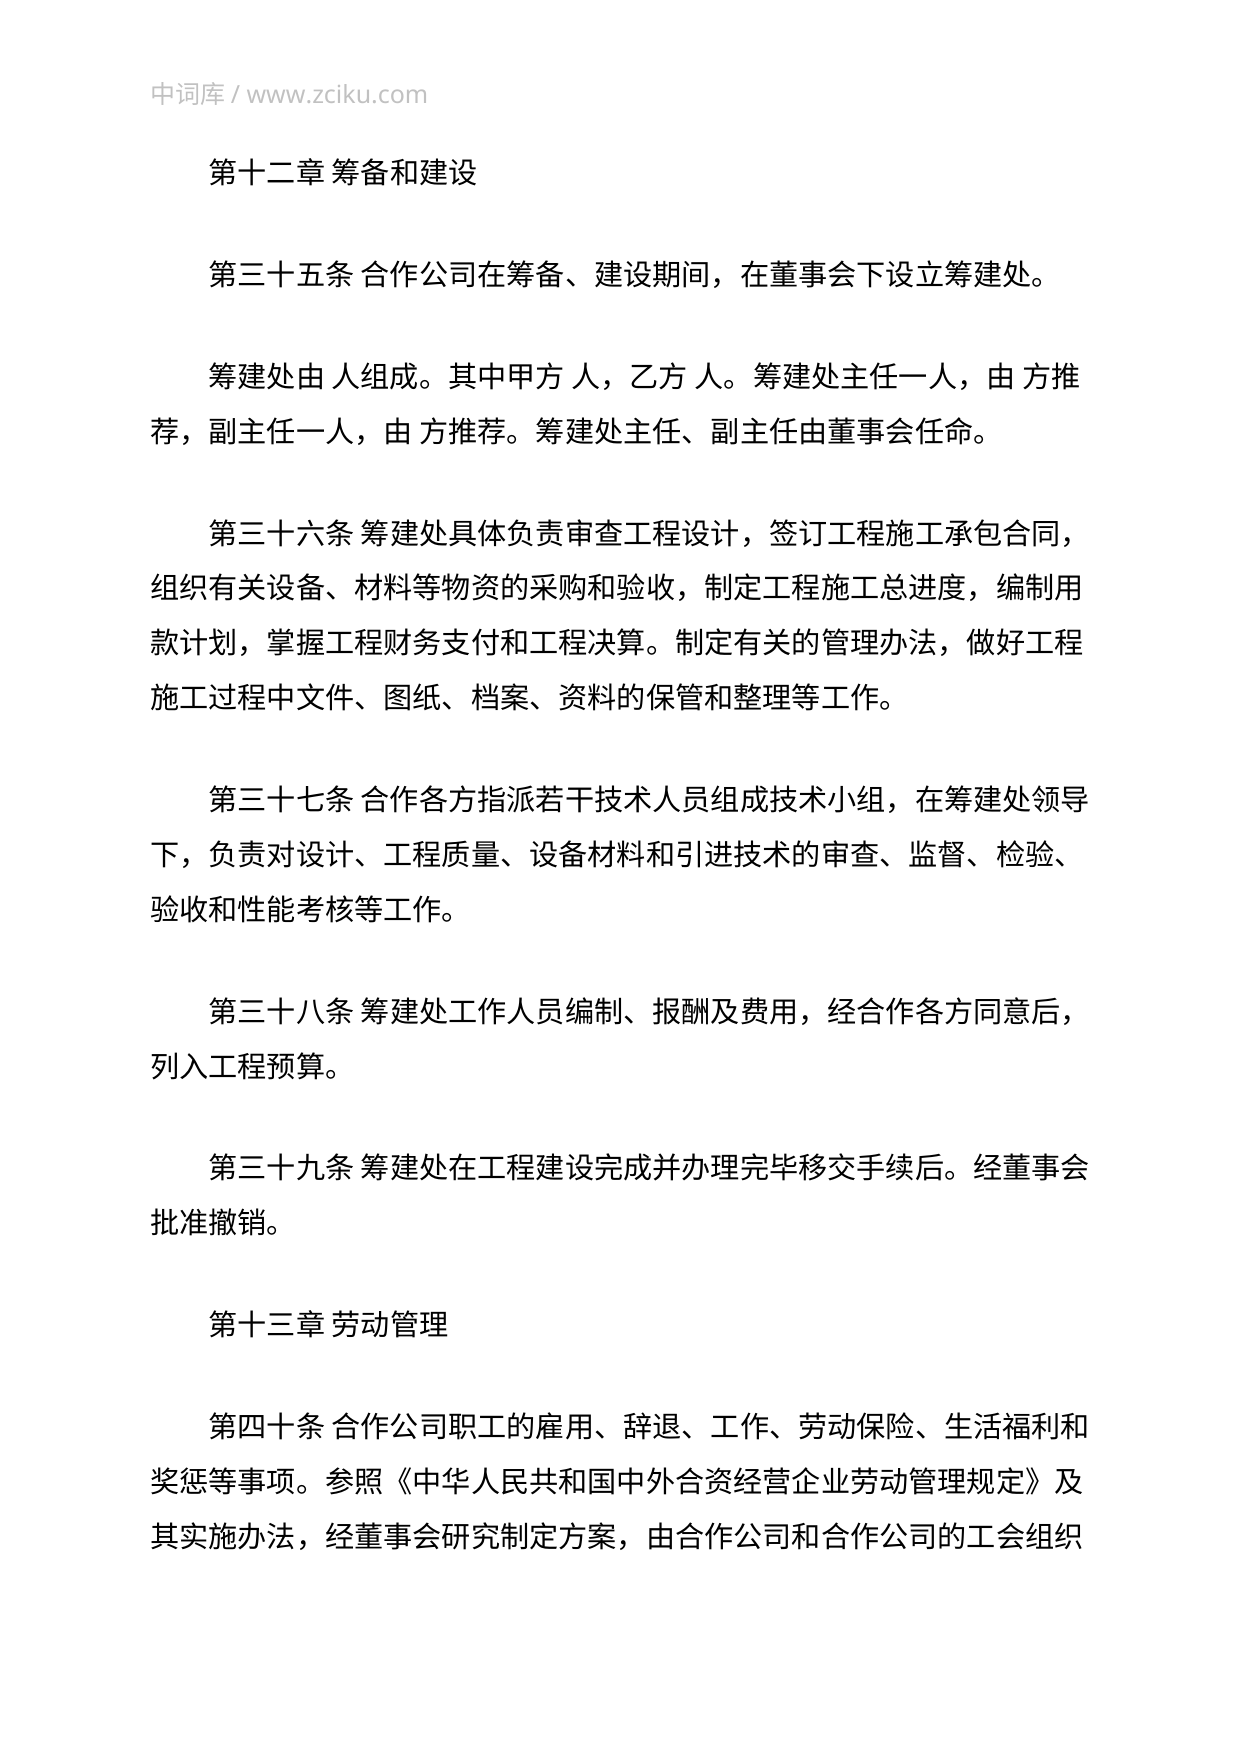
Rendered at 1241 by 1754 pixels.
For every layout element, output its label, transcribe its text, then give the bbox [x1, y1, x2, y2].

text 第三十八条 筹建处工作人员编制、报酬及费用，经合作各方同意后，列入工程预算。 [150, 988, 1090, 1085]
text 第三十七条 合作各方指派若干技术人员组成技术小组，在筹建处领导下，负责对设计、工程质量、设备材料和引进技术的审查、监督、检验、验收和性能考核等工作。 [150, 777, 1090, 929]
text 第三十五条 合作公司在筹备、建设期间，在董事会下设立筹建处。 [150, 252, 1090, 294]
text 第十二章 筹备和建设 [150, 150, 1090, 192]
text 第三十九条 筹建处在工程建设完成并办理完毕移交手续后。经董事会批准撤销。 [150, 1145, 1090, 1242]
text 第三十六条 筹建处具体负责审查工程设计，签订工程施工承包合同，组织有关设备、材料等物资的采购和验收，制定工程施工总进度，编制用款计划，掌握工程财务支付和工程决算。制定有关的管理办法，做好工程施工过程中文件、图纸、档案、资料的保管和整理等工作。 [150, 510, 1090, 717]
text 筹建处由 人组成。其中甲方 人，乙方 人。筹建处主任一人，由 方推荐，副主任一人，由 方推荐。筹建处主任、副主任由董事会任命。 [150, 353, 1090, 451]
text 第十三章 劳动管理 [150, 1302, 1090, 1344]
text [150, 1403, 1090, 1555]
